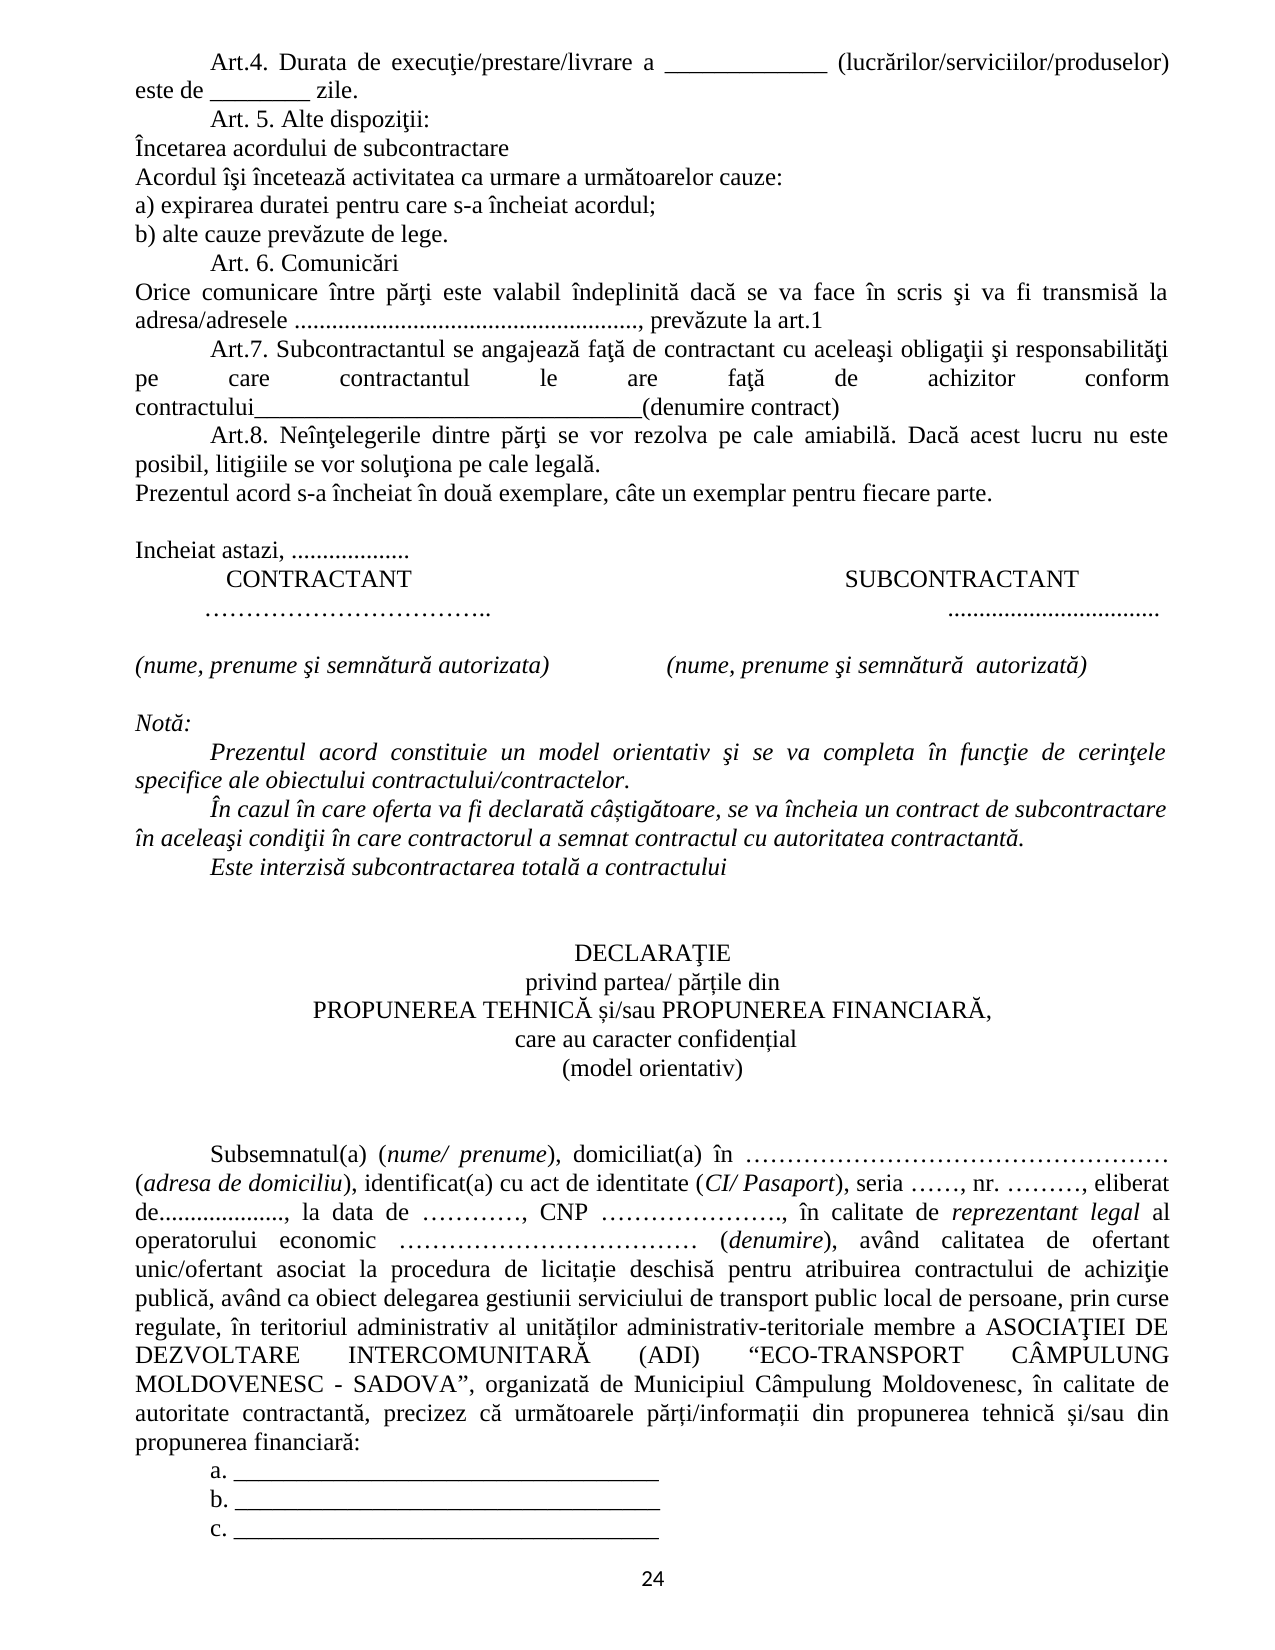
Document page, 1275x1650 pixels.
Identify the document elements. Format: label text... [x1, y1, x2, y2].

text b. __________________________________ [135, 1484, 1170, 1513]
text (nume, prenume şi semnătură autorizata) (nume, prenume şi semnătură autorizată) [135, 651, 1170, 679]
text Art. 5. Alte dispoziţii: [135, 104, 1170, 133]
text Art. 6. Comunicări [135, 248, 1170, 277]
text Art.8. Neînţelegerile dintre părţi se vor rezolva pe cale amiabilă. Dacă acest lucru nu este posibil, litigiile se vor soluţiona pe cale legală. [135, 421, 1170, 478]
text a. __________________________________ [135, 1456, 1170, 1484]
text Acordul îşi încetează activitatea ca urmare a următoarelor cauze: [135, 162, 1170, 191]
text CONTRACTANT SUBCONTRACTANT [135, 564, 1170, 593]
text Prezentul acord constituie un model orientativ şi se va completa în funcţie de cerinţele specifice ale obiectului contractului/contractelor. [135, 737, 1170, 794]
text Încetarea acordului de subcontractare [135, 133, 1170, 162]
text Prezentul acord s-a încheiat în două exemplare, câte un exemplar pentru fiecare parte. [135, 478, 1170, 507]
text privind partea/ părțile din [135, 967, 1170, 996]
text În cazul în care oferta va fi declarată câștigătoare, se va încheia un contract de subcontractare în aceleaşi condiţii în care contractorul a semnat contractul cu autoritatea contractantă. [135, 794, 1170, 852]
text (model orientativ) [135, 1053, 1170, 1082]
text Art.4. Durata de execuţie/prestare/livrare a _____________ (lucrărilor/serviciilor/produselor) este de ________ zile. [135, 47, 1170, 104]
text PROPUNEREA TEHNICĂ și/sau PROPUNEREA FINANCIARĂ, [135, 996, 1170, 1024]
text c. __________________________________ [135, 1513, 1170, 1542]
text …………………………….. .................................. [135, 593, 1170, 651]
text Este interzisă subcontractarea totală a contractului [135, 852, 1170, 881]
text Orice comunicare între părţi este valabil îndeplinită dacă se va face în scris şi va fi transmisă la adresa/adresele ......................................................., prevăzute la art.1 [135, 277, 1170, 334]
text b) alte cauze prevăzute de lege. [135, 219, 1170, 248]
text Subsemnatul(a) (nume/ prenume), domiciliat(a) în …………………………………………… (adresa de domiciliu), identificat(a) cu act de identitate (CI/ Pasaport), seria ……, nr. ………, eliberat de...................., la data de …………, CNP …………………., în calitate de reprezentant legal al operatorului economic ……………………………… (denumire), având calitatea de ofertant unic/ofertant asociat la procedura de licitație deschisă pentru atribuirea contractului de achiziţie publică, având ca obiect delegarea gestiunii serviciului de transport public local de persoane, prin curse regulate, în teritoriul administrativ al unităților administrativ-teritoriale membre a ASOCIAŢIEI DE DEZVOLTARE INTERCOMUNITARĂ (ADI) “ECO-TRANSPORT CÂMPULUNG MOLDOVENESC - SADOVA”, organizată de Municipiul Câmpulung Moldovenesc, în calitate de autoritate contractantă, precizez că următoarele părți/informații din propunerea tehnică și/sau din propunerea financiară: [135, 1139, 1170, 1456]
text a) expirarea duratei pentru care s-a încheiat acordul; [135, 191, 1170, 219]
text care au caracter confidențial [135, 1024, 1170, 1053]
text Incheiat astazi, ................... [135, 536, 1170, 564]
text DECLARAŢIE [135, 938, 1170, 967]
text Art.7. Subcontractantul se angajează faţă de contractant cu aceleaşi obligaţii şi responsabilităţi pe care contractantul le are faţă de achizitor conform contractului_______________________________(denumire contract) [135, 334, 1170, 421]
text Notă: [135, 708, 1170, 737]
